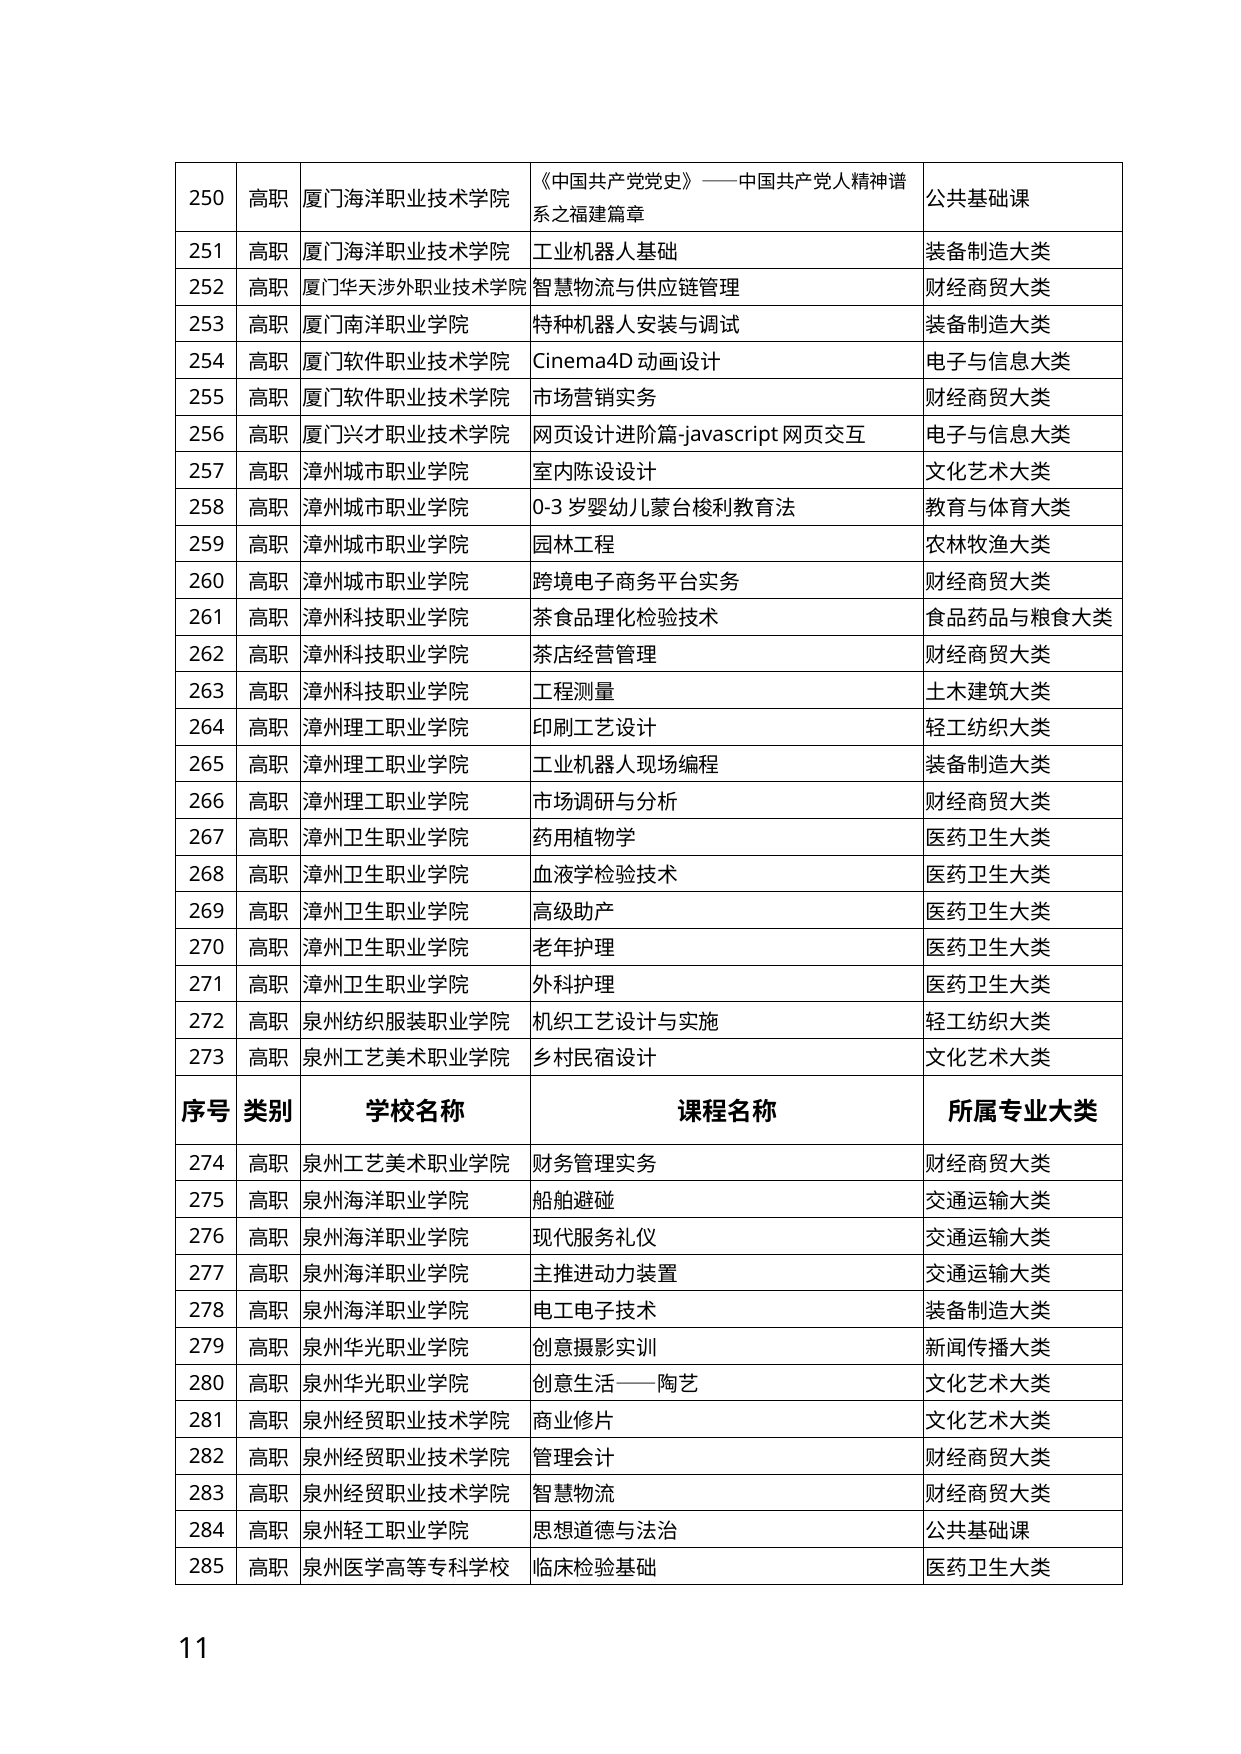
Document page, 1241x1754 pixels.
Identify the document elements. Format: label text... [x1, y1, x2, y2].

table_cell 高职 [237, 636, 300, 671]
table_cell 281 [176, 1401, 236, 1437]
table_cell 泉州工艺美术职业学院 [301, 1039, 530, 1074]
table_cell 工程测量 [531, 672, 923, 708]
table_cell 市场营销实务 [531, 379, 923, 414]
table_cell 食品药品与粮食大类 [924, 599, 1122, 634]
table_cell 高职 [237, 819, 300, 854]
table_cell 漳州城市职业学院 [301, 452, 530, 488]
table_cell 262 [176, 636, 236, 671]
table_cell 学校名称 [301, 1076, 530, 1144]
table_cell 高职 [237, 1401, 300, 1437]
table_cell 财务管理实务 [531, 1145, 923, 1180]
table_cell 高职 [237, 232, 300, 268]
table_cell 类别 [237, 1076, 300, 1144]
table_cell 装备制造大类 [924, 746, 1122, 781]
table_cell 轻工纺织大类 [924, 1002, 1122, 1038]
table_cell 智慧物流 [531, 1475, 923, 1510]
table_cell 漳州城市职业学院 [301, 526, 530, 561]
table_cell 泉州海洋职业学院 [301, 1181, 530, 1217]
table_cell 老年护理 [531, 929, 923, 964]
table_cell 文化艺术大类 [924, 452, 1122, 488]
table_cell 高职 [237, 342, 300, 378]
table_cell 装备制造大类 [924, 232, 1122, 268]
table_cell 医药卫生大类 [924, 819, 1122, 854]
table_cell 公共基础课 [924, 1511, 1122, 1547]
table_cell 277 [176, 1255, 236, 1290]
table_cell 电子与信息大类 [924, 342, 1122, 378]
table_cell 创意摄影实训 [531, 1328, 923, 1364]
table_cell 254 [176, 342, 236, 378]
table_cell 装备制造大类 [924, 1291, 1122, 1327]
table_cell 266 [176, 782, 236, 818]
table_cell 280 [176, 1365, 236, 1400]
table_cell 漳州卫生职业学院 [301, 929, 530, 964]
table_cell 高职 [237, 892, 300, 928]
table_cell 财经商贸大类 [924, 636, 1122, 671]
table_cell 交通运输大类 [924, 1218, 1122, 1254]
table_cell 高职 [237, 306, 300, 341]
table_cell 财经商贸大类 [924, 1438, 1122, 1474]
table_cell 泉州华光职业学院 [301, 1365, 530, 1400]
table_cell 284 [176, 1511, 236, 1547]
table_cell 高职 [237, 269, 300, 304]
table_cell 漳州卫生职业学院 [301, 856, 530, 891]
table_cell 高职 [237, 1438, 300, 1474]
table_cell 印刷工艺设计 [531, 709, 923, 744]
table_cell 高职 [237, 782, 300, 818]
table_cell 高职 [237, 1548, 300, 1584]
table_cell 装备制造大类 [924, 306, 1122, 341]
table_cell 高职 [237, 452, 300, 488]
table_cell 财经商贸大类 [924, 782, 1122, 818]
table_cell 高职 [237, 1181, 300, 1217]
table_cell 高职 [237, 1255, 300, 1290]
table_cell 漳州城市职业学院 [301, 489, 530, 524]
table_cell 高职 [237, 379, 300, 414]
table_cell 漳州卫生职业学院 [301, 819, 530, 854]
table_cell 电工电子技术 [531, 1291, 923, 1327]
table_cell 茶食品理化检验技术 [531, 599, 923, 634]
table_cell 泉州海洋职业学院 [301, 1255, 530, 1290]
table_cell 275 [176, 1181, 236, 1217]
table_cell 医药卫生大类 [924, 856, 1122, 891]
table_cell 高职 [237, 672, 300, 708]
table_cell 高职 [237, 562, 300, 598]
table_cell 265 [176, 746, 236, 781]
table_cell 特种机器人安装与调试 [531, 306, 923, 341]
table_cell 医药卫生大类 [924, 966, 1122, 1001]
table_cell 外科护理 [531, 966, 923, 1001]
table_cell 血液学检验技术 [531, 856, 923, 891]
table_cell 261 [176, 599, 236, 634]
table_cell 文化艺术大类 [924, 1365, 1122, 1400]
table_cell 高职 [237, 1475, 300, 1510]
table_cell 高职 [237, 599, 300, 634]
table_cell 漳州科技职业学院 [301, 599, 530, 634]
table_cell 园林工程 [531, 526, 923, 561]
table_cell 文化艺术大类 [924, 1401, 1122, 1437]
table_cell 茶店经营管理 [531, 636, 923, 671]
table_cell 高职 [237, 526, 300, 561]
table_cell 高职 [237, 929, 300, 964]
table_cell 课程名称 [531, 1076, 923, 1144]
table_cell 256 [176, 416, 236, 451]
table_cell 厦门软件职业技术学院 [301, 342, 530, 378]
table_cell 高职 [237, 1039, 300, 1074]
table_cell 网页设计进阶篇-javascript网页交互 [531, 416, 923, 451]
table_cell 《中国共产党党史》——中国共产党人精神谱系之福建篇章 [531, 163, 923, 231]
table_cell 252 [176, 269, 236, 304]
table_cell 270 [176, 929, 236, 964]
table_cell 251 [176, 232, 236, 268]
table_cell 轻工纺织大类 [924, 709, 1122, 744]
table_cell 257 [176, 452, 236, 488]
table_cell 高职 [237, 1291, 300, 1327]
table_cell 泉州轻工职业学院 [301, 1511, 530, 1547]
table_cell 漳州科技职业学院 [301, 636, 530, 671]
table_cell 药用植物学 [531, 819, 923, 854]
table_cell 土木建筑大类 [924, 672, 1122, 708]
table_cell 泉州经贸职业技术学院 [301, 1401, 530, 1437]
table_cell 医药卫生大类 [924, 929, 1122, 964]
table_cell 泉州经贸职业技术学院 [301, 1475, 530, 1510]
table_cell 厦门南洋职业学院 [301, 306, 530, 341]
table_cell 258 [176, 489, 236, 524]
table_cell 智慧物流与供应链管理 [531, 269, 923, 304]
table_cell 教育与体育大类 [924, 489, 1122, 524]
table_cell 260 [176, 562, 236, 598]
table_cell 新闻传播大类 [924, 1328, 1122, 1364]
table_cell 高职 [237, 856, 300, 891]
table_cell 交通运输大类 [924, 1255, 1122, 1290]
table_cell 所属专业大类 [924, 1076, 1122, 1144]
table_cell 船舶避碰 [531, 1181, 923, 1217]
table_cell 271 [176, 966, 236, 1001]
table_cell 电子与信息大类 [924, 416, 1122, 451]
table_cell Cinema4D动画设计 [531, 342, 923, 378]
table_cell 273 [176, 1039, 236, 1074]
table_cell 财经商贸大类 [924, 1145, 1122, 1180]
table_cell 255 [176, 379, 236, 414]
table_cell 漳州城市职业学院 [301, 562, 530, 598]
table_cell 263 [176, 672, 236, 708]
table_cell 序号 [176, 1076, 236, 1144]
table_cell 漳州科技职业学院 [301, 672, 530, 708]
table_cell 高职 [237, 1145, 300, 1180]
table_cell 高职 [237, 1328, 300, 1364]
table_cell 公共基础课 [924, 163, 1122, 231]
table_cell 厦门兴才职业技术学院 [301, 416, 530, 451]
table_cell 泉州经贸职业技术学院 [301, 1438, 530, 1474]
table_cell 269 [176, 892, 236, 928]
table_cell 厦门软件职业技术学院 [301, 379, 530, 414]
table_cell 高职 [237, 1511, 300, 1547]
table_cell 农林牧渔大类 [924, 526, 1122, 561]
table_cell 财经商贸大类 [924, 379, 1122, 414]
table_cell 文化艺术大类 [924, 1039, 1122, 1074]
table_cell 282 [176, 1438, 236, 1474]
table_cell 财经商贸大类 [924, 562, 1122, 598]
table_cell 267 [176, 819, 236, 854]
table_cell 283 [176, 1475, 236, 1510]
table_cell 268 [176, 856, 236, 891]
table_cell 泉州华光职业学院 [301, 1328, 530, 1364]
table_cell 285 [176, 1548, 236, 1584]
table_cell 乡村民宿设计 [531, 1039, 923, 1074]
table_cell 泉州纺织服装职业学院 [301, 1002, 530, 1038]
table_cell 0-3岁婴幼儿蒙台梭利教育法 [531, 489, 923, 524]
table_cell 泉州医学高等专科学校 [301, 1548, 530, 1584]
table_cell 财经商贸大类 [924, 269, 1122, 304]
table_cell 278 [176, 1291, 236, 1327]
table_cell 高职 [237, 1218, 300, 1254]
table_cell 272 [176, 1002, 236, 1038]
table_cell 商业修片 [531, 1401, 923, 1437]
table_cell 医药卫生大类 [924, 1548, 1122, 1584]
table_cell 泉州海洋职业学院 [301, 1291, 530, 1327]
table_cell 工业机器人现场编程 [531, 746, 923, 781]
table_cell 高职 [237, 1365, 300, 1400]
table_cell 思想道德与法治 [531, 1511, 923, 1547]
table_cell 高职 [237, 746, 300, 781]
table_cell 259 [176, 526, 236, 561]
table_cell 财经商贸大类 [924, 1475, 1122, 1510]
table_cell 漳州理工职业学院 [301, 782, 530, 818]
table_cell 276 [176, 1218, 236, 1254]
table_cell 室内陈设设计 [531, 452, 923, 488]
table_cell 253 [176, 306, 236, 341]
table_cell 厦门海洋职业技术学院 [301, 163, 530, 231]
table_cell 泉州海洋职业学院 [301, 1218, 530, 1254]
table_cell 医药卫生大类 [924, 892, 1122, 928]
table_cell 高职 [237, 489, 300, 524]
table_cell 高职 [237, 1002, 300, 1038]
table_cell 厦门海洋职业技术学院 [301, 232, 530, 268]
table_cell 主推进动力装置 [531, 1255, 923, 1290]
table_cell 漳州理工职业学院 [301, 746, 530, 781]
table_cell 高职 [237, 966, 300, 1001]
table_cell 临床检验基础 [531, 1548, 923, 1584]
table_cell 工业机器人基础 [531, 232, 923, 268]
table_cell 市场调研与分析 [531, 782, 923, 818]
table_cell 279 [176, 1328, 236, 1364]
table_cell 漳州卫生职业学院 [301, 892, 530, 928]
table_cell 274 [176, 1145, 236, 1180]
table_cell 250 [176, 163, 236, 231]
table_cell 高级助产 [531, 892, 923, 928]
table_cell 高职 [237, 163, 300, 231]
table_cell 交通运输大类 [924, 1181, 1122, 1217]
table_cell 创意生活——陶艺 [531, 1365, 923, 1400]
table_cell 现代服务礼仪 [531, 1218, 923, 1254]
table_cell 管理会计 [531, 1438, 923, 1474]
table_cell 高职 [237, 416, 300, 451]
table_cell 高职 [237, 709, 300, 744]
table_cell 漳州卫生职业学院 [301, 966, 530, 1001]
table_cell 厦门华天涉外职业技术学院 [301, 269, 530, 304]
table_cell 264 [176, 709, 236, 744]
table_cell 机织工艺设计与实施 [531, 1002, 923, 1038]
table_cell 漳州理工职业学院 [301, 709, 530, 744]
table_cell 泉州工艺美术职业学院 [301, 1145, 530, 1180]
table_cell 跨境电子商务平台实务 [531, 562, 923, 598]
